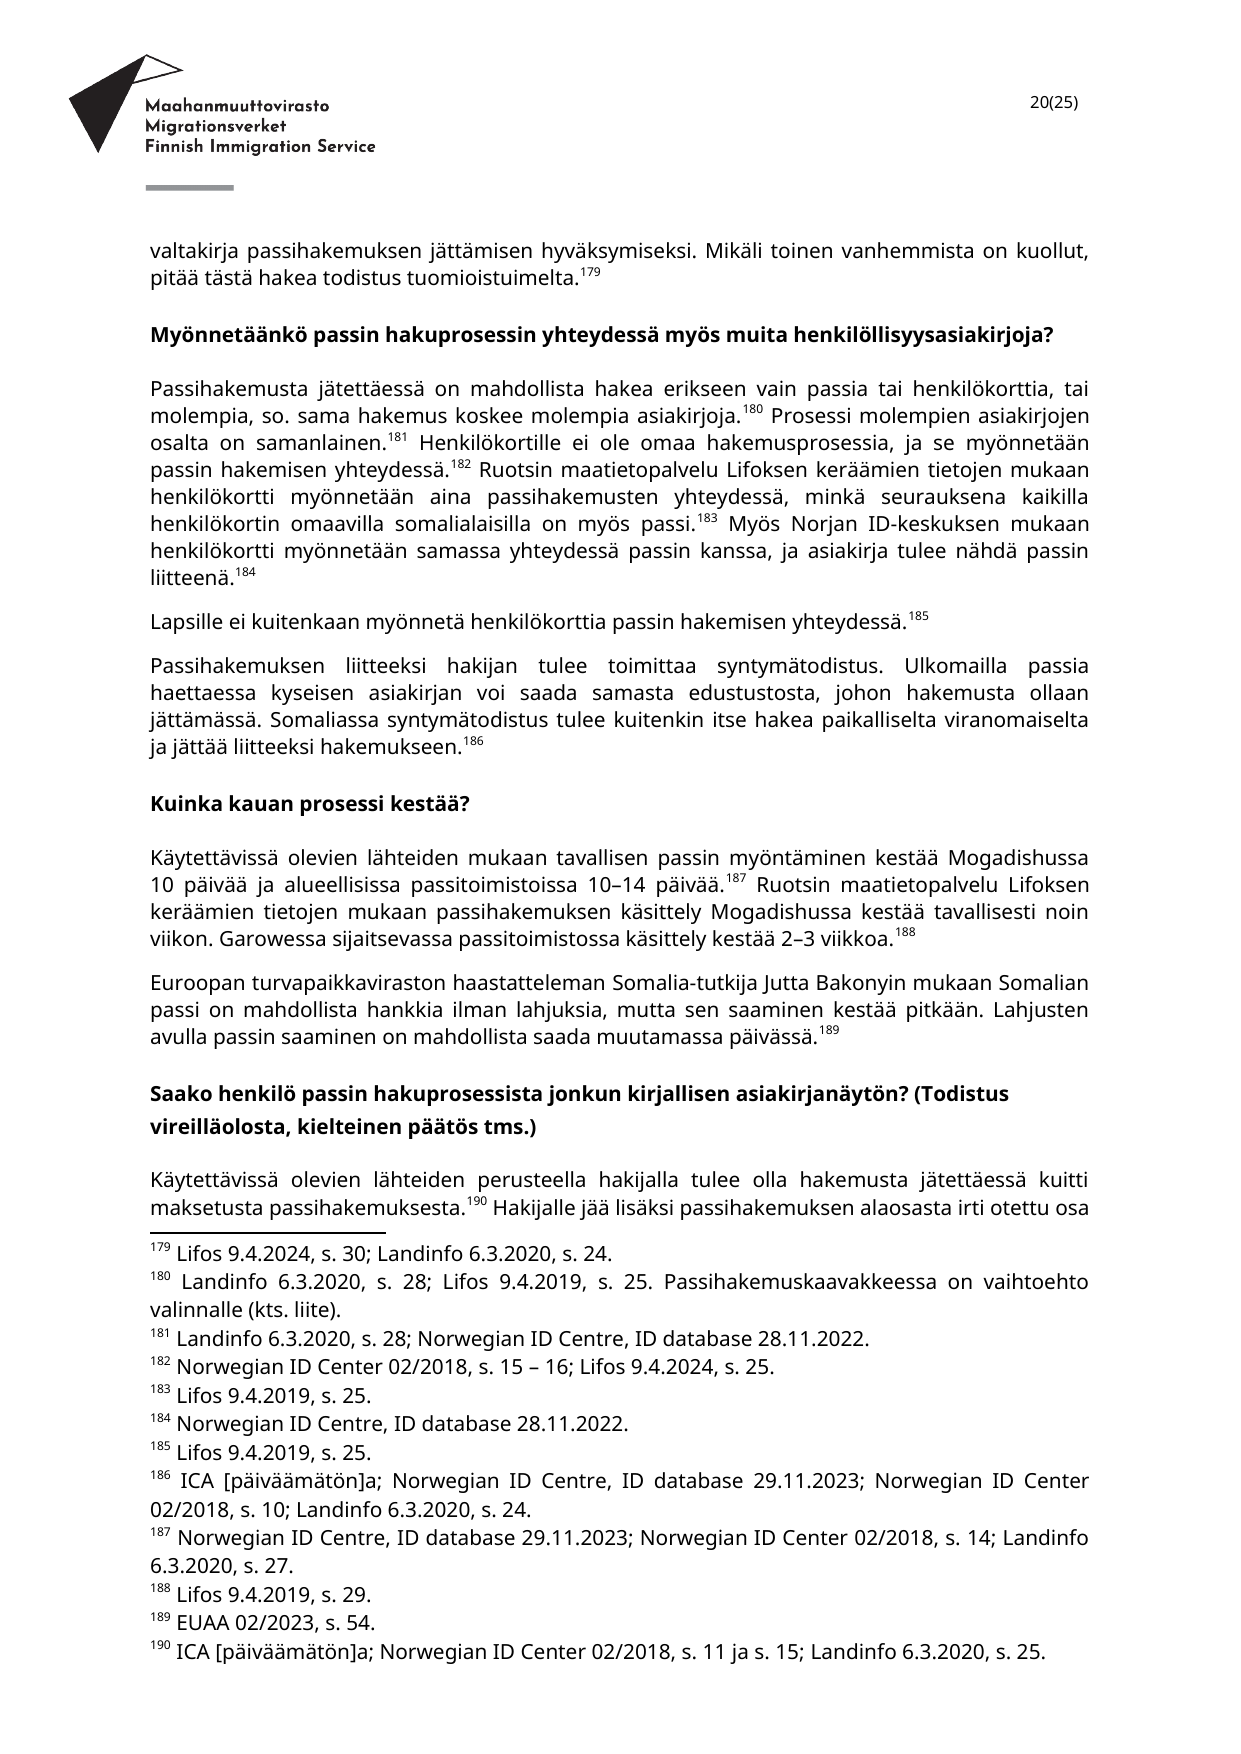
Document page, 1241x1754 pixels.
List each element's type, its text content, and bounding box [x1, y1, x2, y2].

text Käytettävissä olevien lähteiden perusteella hakijalla tulee olla hakemusta jätettäessä kuitti maksetusta passihakemuksesta. Hakijalle jää lisäksi passihakemuksen alaosasta irti otettu osa tositteeksi asianmukaisesti viranomaisille jätetystä hakemuksesta. Passihakemuksen jättäneellä henkilöllä tulisi näin ollen olla näyttöä passihakemusmaksun jättämisestä riippumatta siitä, onko hakemukseen tehty myönteinen tai kielteinen päätös. [150, 1166, 1090, 1220]
text Lapsille ei kuitenkaan myönnetä henkilökorttia passin hakemisen yhteydessä. [150, 608, 1090, 635]
subtitle Myönnetäänkö passin hakuprosessin yhteydessä myös muita henkilöllisyysasiakirjoja? [150, 316, 1090, 349]
subtitle Kuinka kauan prosessi kestää? [150, 785, 1090, 818]
text Passihakemusta jätettäessä on mahdollista hakea erikseen vain passia tai henkilökorttia, tai molempia, so. sama hakemus koskee molempia asiakirjoja. Prosessi molempien asiakirjojen osalta on samanlainen. Henkilökortille ei ole omaa hakemusprosessia, ja se myönnetään passin hakemisen yhteydessä. Ruotsin maatietopalvelu Lifoksen keräämien tietojen mukaan henkilökortti myönnetään aina passihakemusten yhteydessä, minkä seurauksena kaikilla henkilökortin omaavilla somalialaisilla on myös passi. Myös Norjan ID-keskuksen mukaan henkilökortti myönnetään samassa yhteydessä passin kanssa, ja asiakirja tulee nähdä passin liitteenä. [150, 374, 1090, 591]
picture [68, 54, 376, 191]
text Euroopan turvapaikkaviraston haastatteleman Somalia-tutkija Jutta Bakonyin mukaan Somalian passi on mahdollista hankkia ilman lahjuksia, mutta sen saaminen kestää pitkään. Lahjusten avulla passin saaminen on mahdollista saada muutamassa päivässä. [150, 968, 1090, 1049]
subtitle Saako henkilö passin hakuprosessista jonkun kirjallisen asiakirjanäytön? (Todistus vireilläolosta, kielteinen päätös tms.) [150, 1074, 1090, 1141]
text Passihakemuksen liitteeksi hakijan tulee toimittaa syntymätodistus. Ulkomailla passia haettaessa kyseisen asiakirjan voi saada samasta edustustosta, johon hakemusta ollaan jättämässä. Somaliassa syntymätodistus tulee kuitenkin itse hakea paikalliselta viranomaiselta ja jättää liitteeksi hakemukseen. [150, 652, 1090, 760]
text Käytettävissä olevien lähteiden mukaan tavallisen passin myöntäminen kestää Mogadishussa 10 päivää ja alueellisissa passitoimistoissa 10–14 päivää. Ruotsin maatietopalvelu Lifoksen keräämien tietojen mukaan passihakemuksen käsittely Mogadishussa kestää tavallisesti noin viikon. Garowessa sijaitsevassa passitoimistossa käsittely kestää 2–3 viikkoa. [150, 843, 1090, 952]
